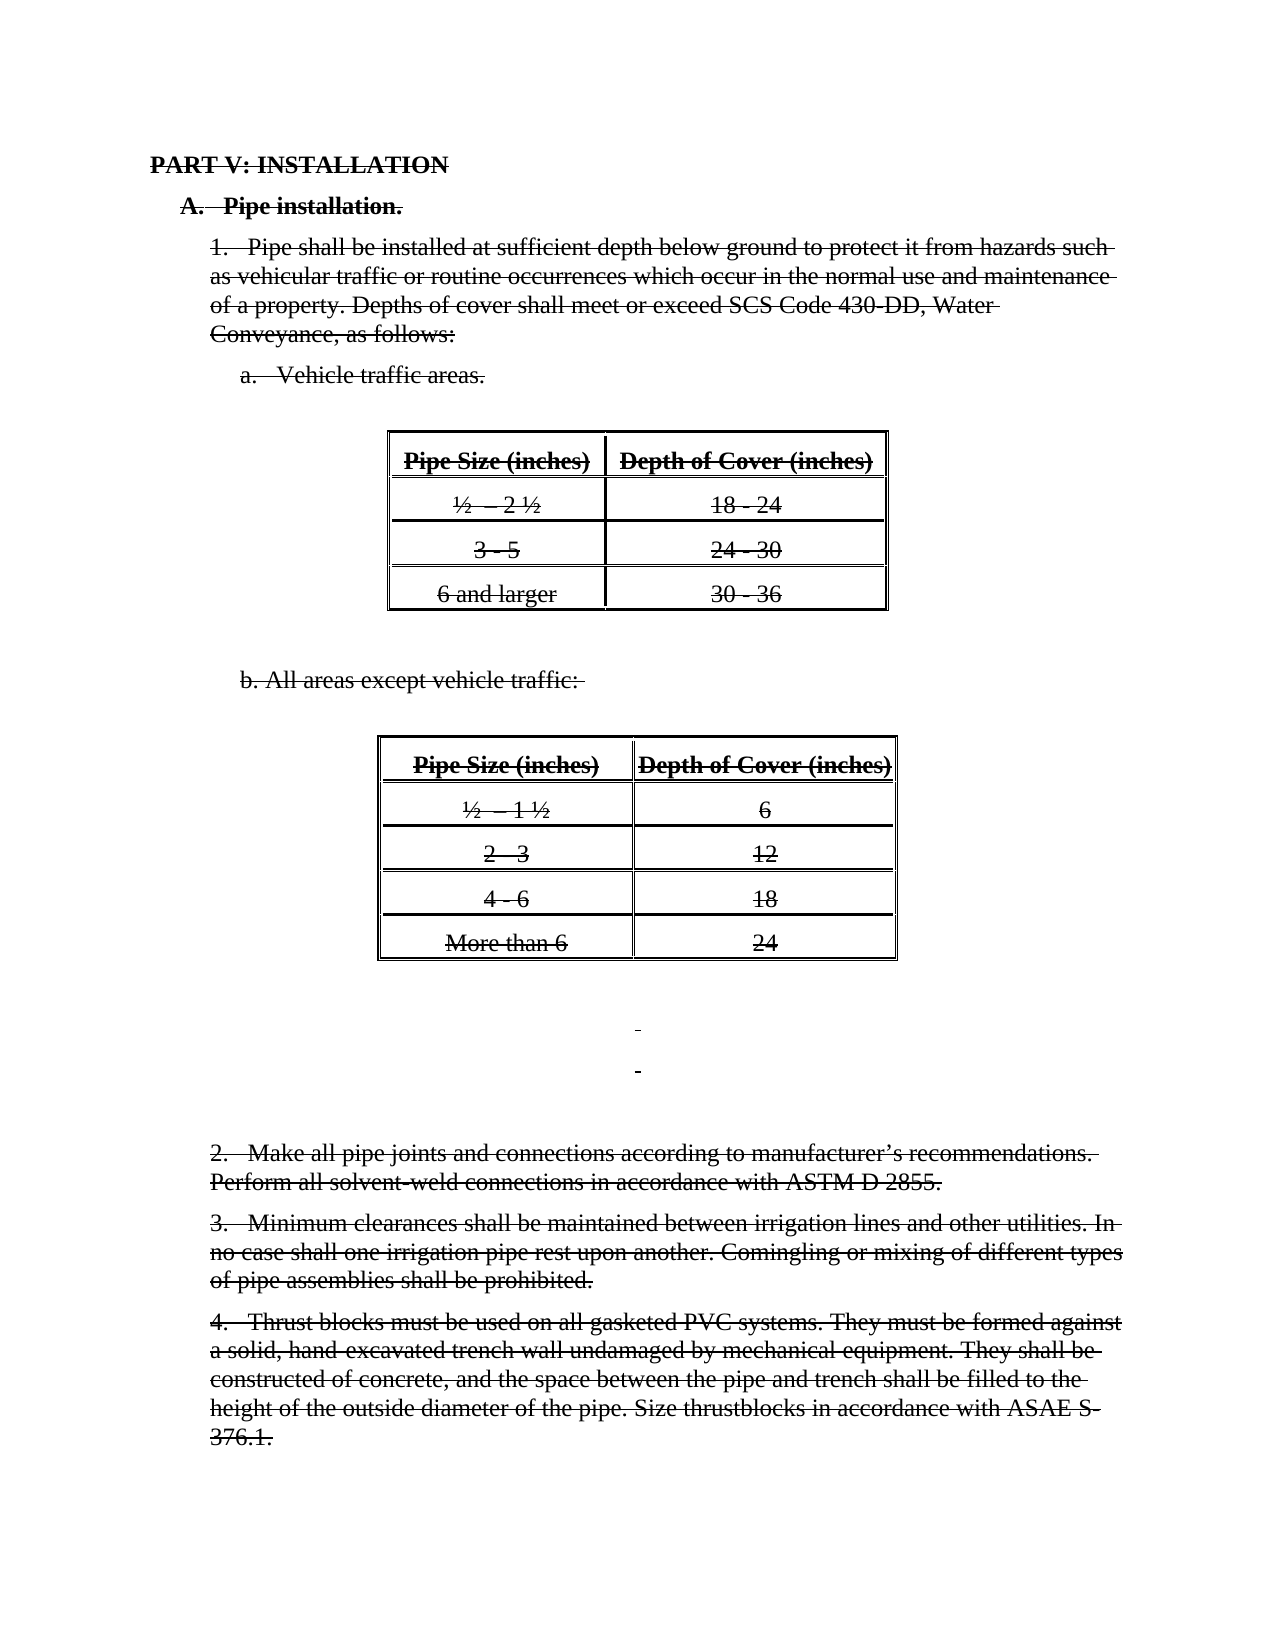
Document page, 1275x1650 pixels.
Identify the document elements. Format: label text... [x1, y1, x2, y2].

table_cell 18 - 24 [607, 475, 886, 519]
table_cell 2 - 3 [381, 824, 632, 868]
text 2. Make all pipe joints and connections according to manufacturer’s recommendations. Perform all solvent-weld connections in accordance with ASTM D 2855. [210, 1138, 1125, 1196]
text 1. Pipe shall be installed at sufficient depth below ground to protect it from hazards such as vehicular traffic or routine occurrences which occur in the normal use and maintenance of a property. Depths of cover shall meet or exceed SCS Code 430-DD, Water Conveyance, as follows: [210, 232, 1125, 347]
table_header Pipe Size (inches) [390, 433, 605, 474]
table_cell 4 - 6 [381, 868, 632, 913]
text b. All areas except vehicle traffic: [240, 665, 1125, 694]
table_header Depth of Cover (inches) [605, 433, 885, 474]
table_cell 24 - 30 [607, 519, 885, 563]
text 3. Minimum clearances shall be maintained between irrigation lines and other utilities. In no case shall one irrigation pipe rest upon another. Comingling or mixing of different types of pipe assemblies shall be prohibited. [210, 1208, 1125, 1294]
table_cell 18 [635, 868, 895, 913]
table_cell ½ – 2 ½ [390, 475, 604, 519]
table_cell 3 - 5 [390, 519, 604, 563]
table_cell ½ – 1 ½ [381, 779, 632, 824]
table_cell 12 [635, 824, 895, 868]
text a. Vehicle traffic areas. [240, 360, 1125, 389]
table_cell 30 - 36 [605, 564, 886, 608]
table_cell More than 6 [379, 913, 633, 957]
table_cell 6 and larger [390, 564, 605, 608]
text A. Pipe installation. [180, 191, 1125, 220]
table_header Depth of Cover (inches) [634, 738, 895, 779]
table_header Pipe Size (inches) [381, 738, 633, 779]
table_cell 6 [635, 779, 895, 824]
text 4. Thrust blocks must be used on all gasketed PVC systems. They must be formed against a solid, hand-excavated trench wall undamaged by mechanical equipment. They shall be constructed of concrete, and the space between the pipe and trench shall be filled to the height of the outside diameter of the pipe. Size thrustblocks in accordance with ASAE S-376.1. [210, 1307, 1125, 1451]
text PART V: INSTALLATION [150, 150, 1125, 179]
table_cell 24 [634, 913, 896, 957]
